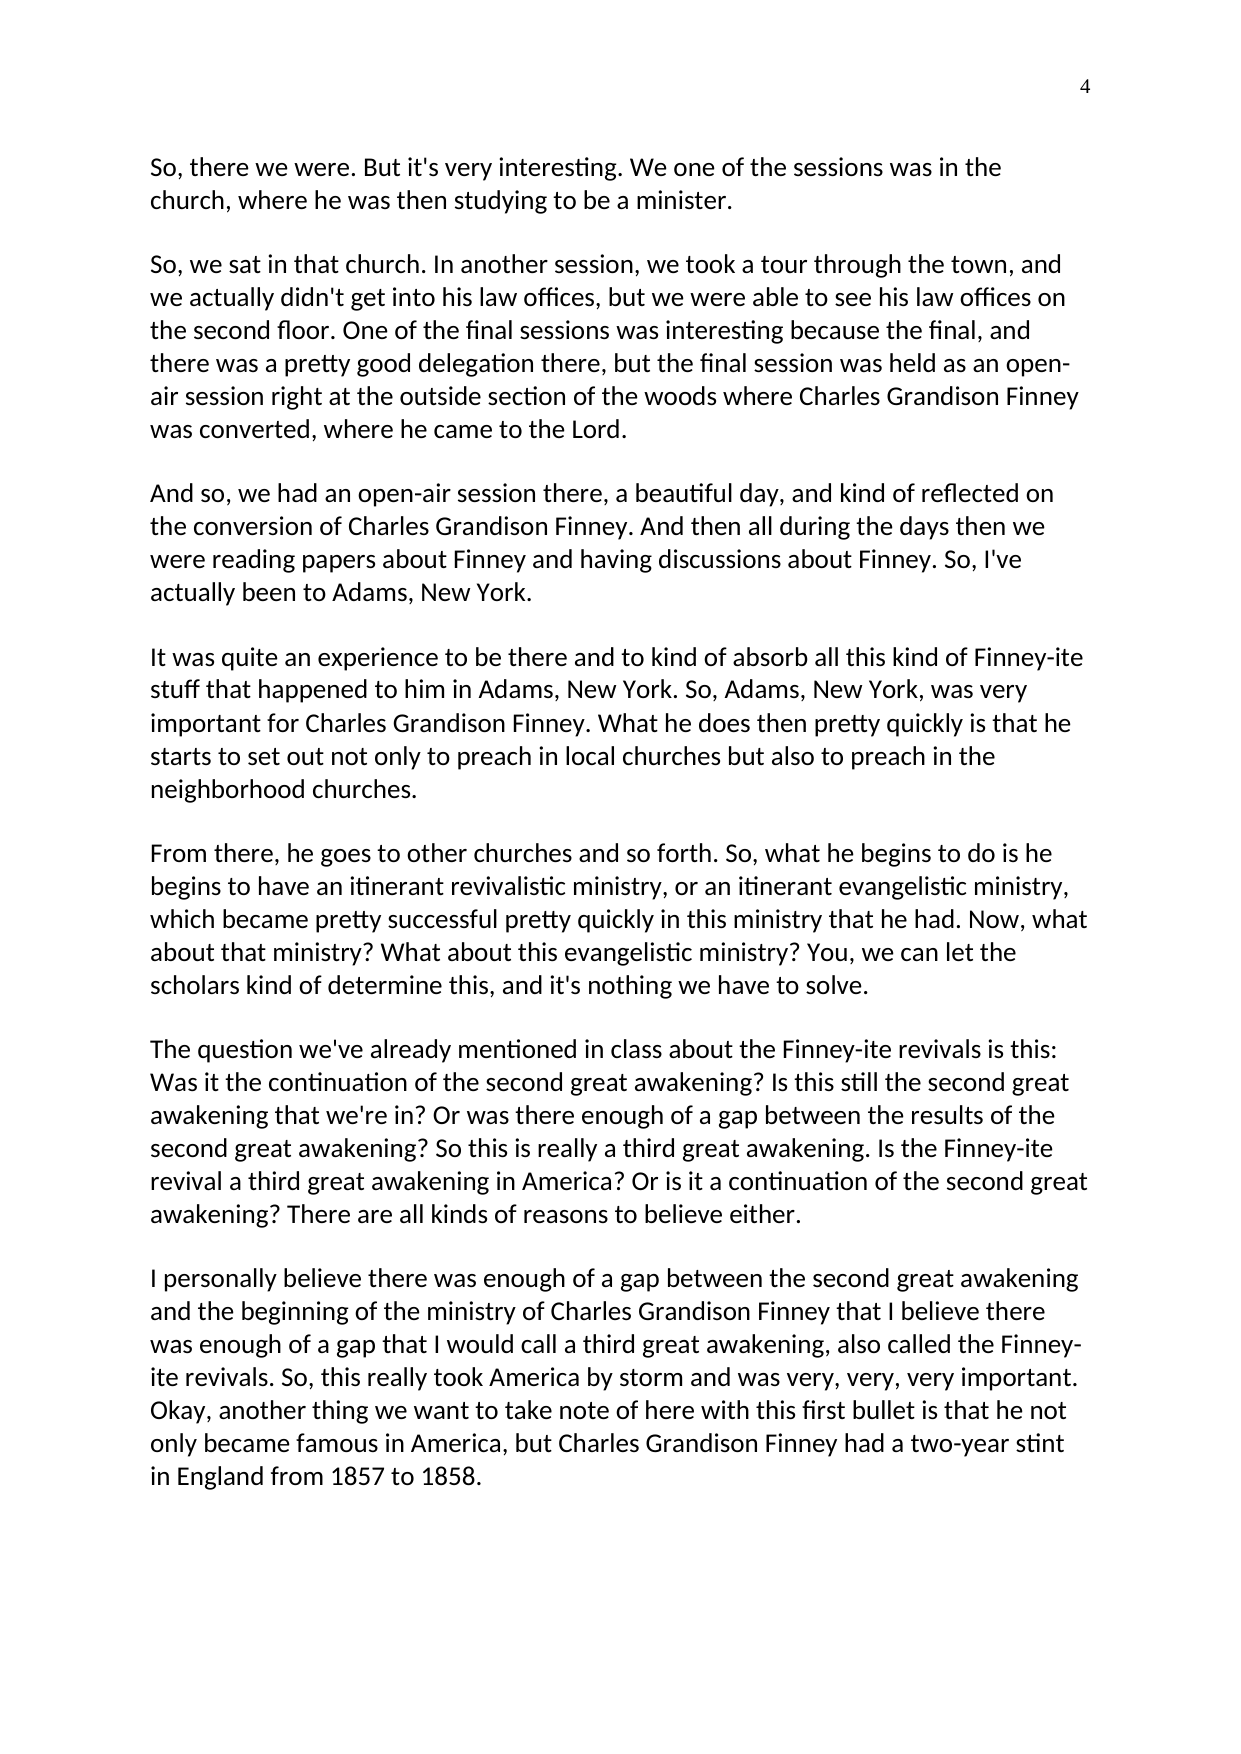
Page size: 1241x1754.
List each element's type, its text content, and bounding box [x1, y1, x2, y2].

text The question we've already mentioned in class about the Finney-ite revivals is this: Was it the continuation of the second great awakening? Is this still the second great awakening that we're in? Or was there enough of a gap between the results of the second great awakening? So this is really a third great awakening. Is the Finney-ite revival a third great awakening in America? Or is it a continuation of the second great awakening? There are all kinds of reasons to believe either. [150, 1032, 1090, 1230]
text I personally believe there was enough of a gap between the second great awakening and the beginning of the ministry of Charles Grandison Finney that I believe there was enough of a gap that I would call a third great awakening, also called the Finney-ite revivals. So, this really took America by storm and was very, very, very important. Okay, another thing we want to take note of here with this first bullet is that he not only became famous in America, but Charles Grandison Finney had a two-year stint in England from 1857 to 1858. [150, 1261, 1090, 1493]
text So, there we were. But it's very interesting. We one of the sessions was in the church, where he was then studying to be a minister. [150, 150, 1090, 216]
text It was quite an experience to be there and to kind of absorb all this kind of Finney-ite stuff that happened to him in Adams, New York. So, Adams, New York, was very important for Charles Grandison Finney. What he does then pretty quickly is that he starts to set out not only to preach in local churches but also to preach in the neighborhood churches. [150, 640, 1090, 805]
text From there, he goes to other churches and so forth. So, what he begins to do is he begins to have an itinerant revivalistic ministry, or an itinerant evangelistic ministry, which became pretty successful pretty quickly in this ministry that he had. Now, what about that ministry? What about this evangelistic ministry? You, we can let the scholars kind of determine this, and it's nothing we have to solve. [150, 836, 1090, 1001]
text And so, we had an open-air session there, a beautiful day, and kind of reflected on the conversion of Charles Grandison Finney. And then all during the days then we were reading papers about Finney and having discussions about Finney. So, I've actually been to Adams, New York. [150, 476, 1090, 608]
text So, we sat in that church. In another session, we took a tour through the town, and we actually didn't get into his law offices, but we were able to see his law offices on the second floor. One of the final sessions was interesting because the final, and there was a pretty good delegation there, but the final session was held as an open-air session right at the outside section of the woods where Charles Grandison Finney was converted, where he came to the Lord. [150, 247, 1090, 445]
